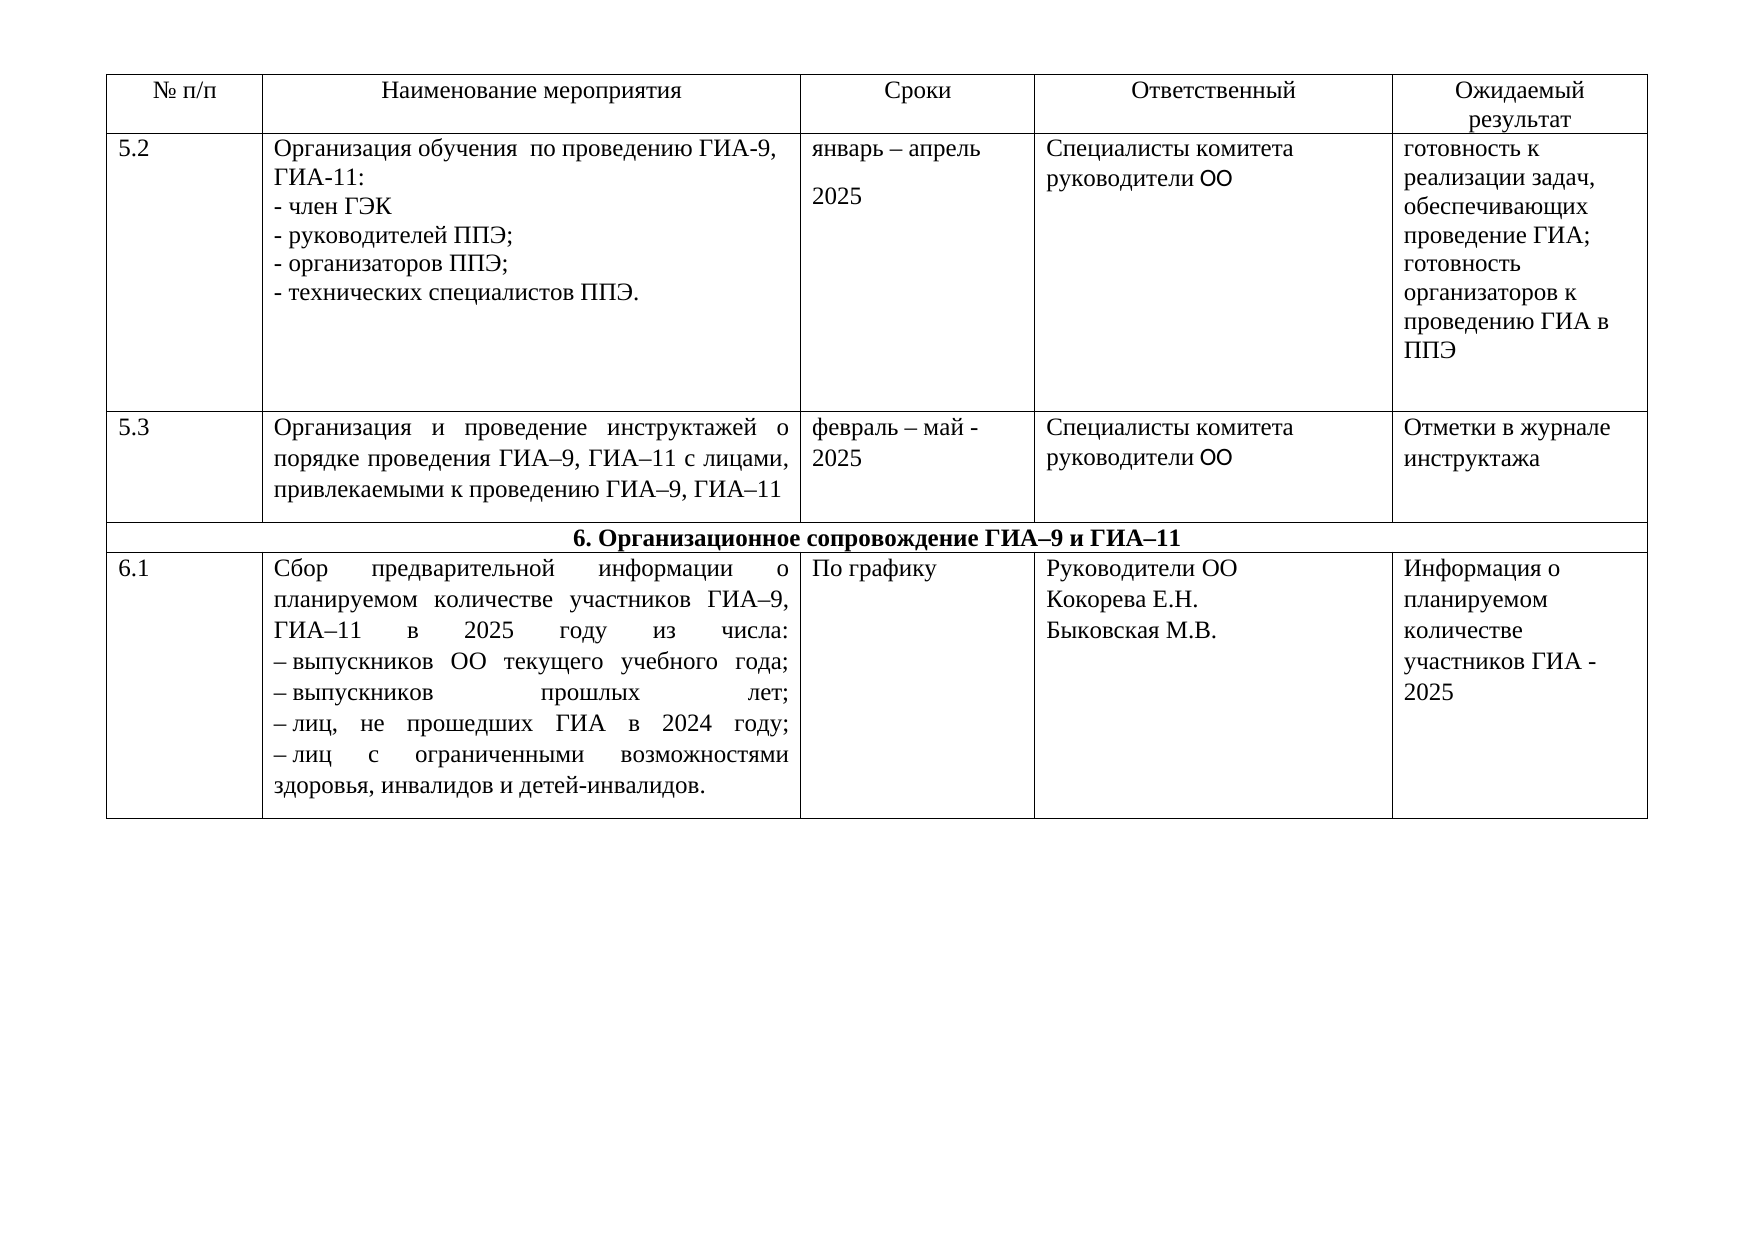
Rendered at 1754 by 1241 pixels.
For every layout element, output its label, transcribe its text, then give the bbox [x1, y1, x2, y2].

table_cell Информация о планируемом количестве участников ГИА - 2025 [1393, 553, 1647, 817]
table_cell Специалисты комитета руководители ОО [1035, 412, 1392, 522]
table_cell февраль – май -2025 [801, 412, 1034, 522]
table_header Наименование мероприятия [263, 75, 800, 132]
table_cell Отметки в журнале инструктажа [1393, 412, 1647, 522]
table_cell Организация и проведение инструктажей о порядке проведения ГИА–9, ГИА–11 с лицами, привлекаемыми к проведению ГИА–9, ГИА–11 [263, 412, 800, 522]
table_header Ответственный [1035, 75, 1392, 132]
table_cell 5.2 [107, 134, 262, 411]
table_cell Специалисты комитета руководители ОО [1035, 134, 1392, 411]
table_cell Сбор предварительной информации о планируемом количестве участников ГИА–9, ГИА–11 в 2025 году из числа: – выпускников ОО текущего учебного года; – выпускников прошлых лет; – лиц, не прошедших ГИА в 2024 году; – лиц с ограниченными возможностями здоровья, инвалидов и детей-инвалидов. [263, 553, 800, 817]
table_cell По графику [801, 553, 1034, 817]
table_cell 6.1 [107, 553, 262, 817]
table_header Ожидаемый результат [1393, 75, 1647, 132]
table_cell январь – апрель 2025 [801, 134, 1034, 411]
table_cell готовность к реализации задач, обеспечивающих проведение ГИА; готовность организаторов к проведению ГИА в ППЭ [1393, 134, 1647, 411]
table_header Сроки [801, 75, 1034, 132]
table_cell Организация обучения по проведению ГИА-9, ГИА-11: - член ГЭК - руководителей ППЭ; - организаторов ППЭ; - технических специалистов ППЭ. [263, 134, 800, 411]
table_cell 5.3 [107, 412, 262, 522]
table_header № п/п [107, 75, 262, 132]
table_cell Руководители ОО Кокорева Е.Н. Быковская М.В. [1035, 553, 1392, 817]
table_cell 6. Организационное сопровождение ГИА–9 и ГИА–11 [107, 523, 1647, 552]
